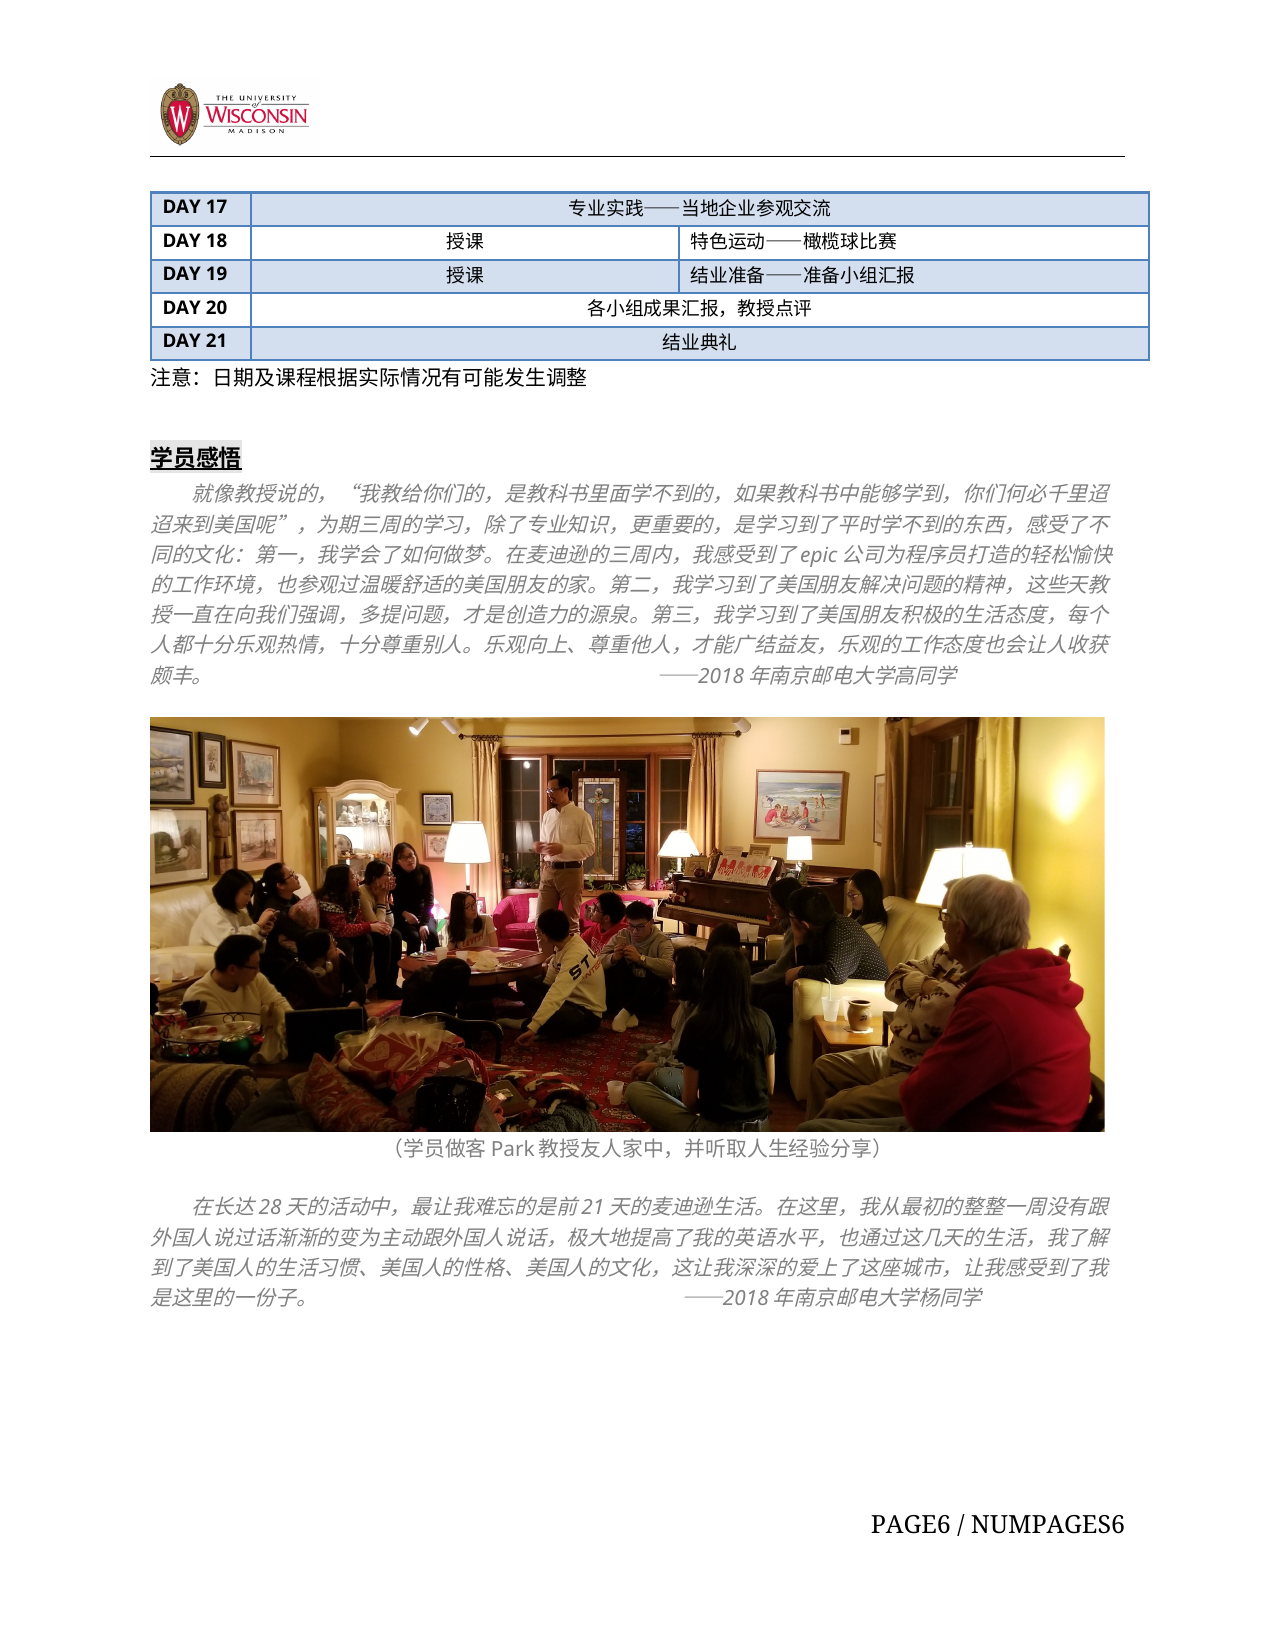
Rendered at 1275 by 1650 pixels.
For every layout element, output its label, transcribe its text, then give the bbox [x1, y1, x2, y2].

table_cell 各小组成果汇报，教授点评 [252, 294, 1148, 326]
table_cell DAY 20 [152, 294, 250, 326]
text 学员感悟 [150, 439, 1125, 473]
table_cell 结业准备——准备小组汇报 [680, 261, 1148, 292]
table_cell 结业典礼 [252, 328, 1148, 359]
table_cell DAY 17 [152, 194, 250, 225]
picture [150, 717, 1105, 1132]
table_cell 授课 [252, 261, 678, 292]
table_cell DAY 19 [152, 261, 250, 292]
table_cell DAY 21 [152, 328, 250, 359]
table_cell DAY 18 [152, 227, 250, 258]
table_cell 授课 [252, 227, 678, 258]
text 注意：日期及课程根据实际情况有可能发生调整 [150, 361, 1033, 391]
table_cell 专业实践——当地企业参观交流 [252, 194, 1148, 225]
text （学员做客Park教授友人家中，并听取人生经验分享） [150, 1132, 1125, 1162]
picture [150, 75, 320, 154]
text 就像教授说的，“我教给你们的，是教科书里面学不到的，如果教科书中能够学到，你们何必千里迢迢来到美国呢”，为期三周的学习，除了专业知识，更重要的，是学习到了平时学不到的东西，感受了不同的文化：第一，我学会了如何做梦。在麦迪逊的三周内，我感受到了epic公司为程序员打造的轻松愉快的工作环境，也参观过温暖舒适的美国朋友的家。第二，我学习到了美国朋友解决问题的精神，这些天教授一直在向我们强调，多提问题，才是创造力的源泉。第三，我学习到了美国朋友积极的生活态度，每个人都十分乐观热情，十分尊重别人。乐观向上、尊重他人，才能广结益友，乐观的工作态度也会让人收获颇丰。 ——2018年南京邮电大学高同学 [150, 478, 1125, 689]
text 在长达28天的活动中，最让我难忘的是前21天的麦迪逊生活。在这里，我从最初的整整一周没有跟外国人说过话渐渐的变为主动跟外国人说话，极大地提高了我的英语水平，也通过这几天的生活，我了解到了美国人的生活习惯、美国人的性格、美国人的文化，这让我深深的爱上了这座城市，让我感受到了我是这里的一份子。 ——2018年南京邮电大学杨同学 [150, 1191, 1125, 1312]
table_cell 特色运动——橄榄球比赛 [680, 227, 1148, 258]
